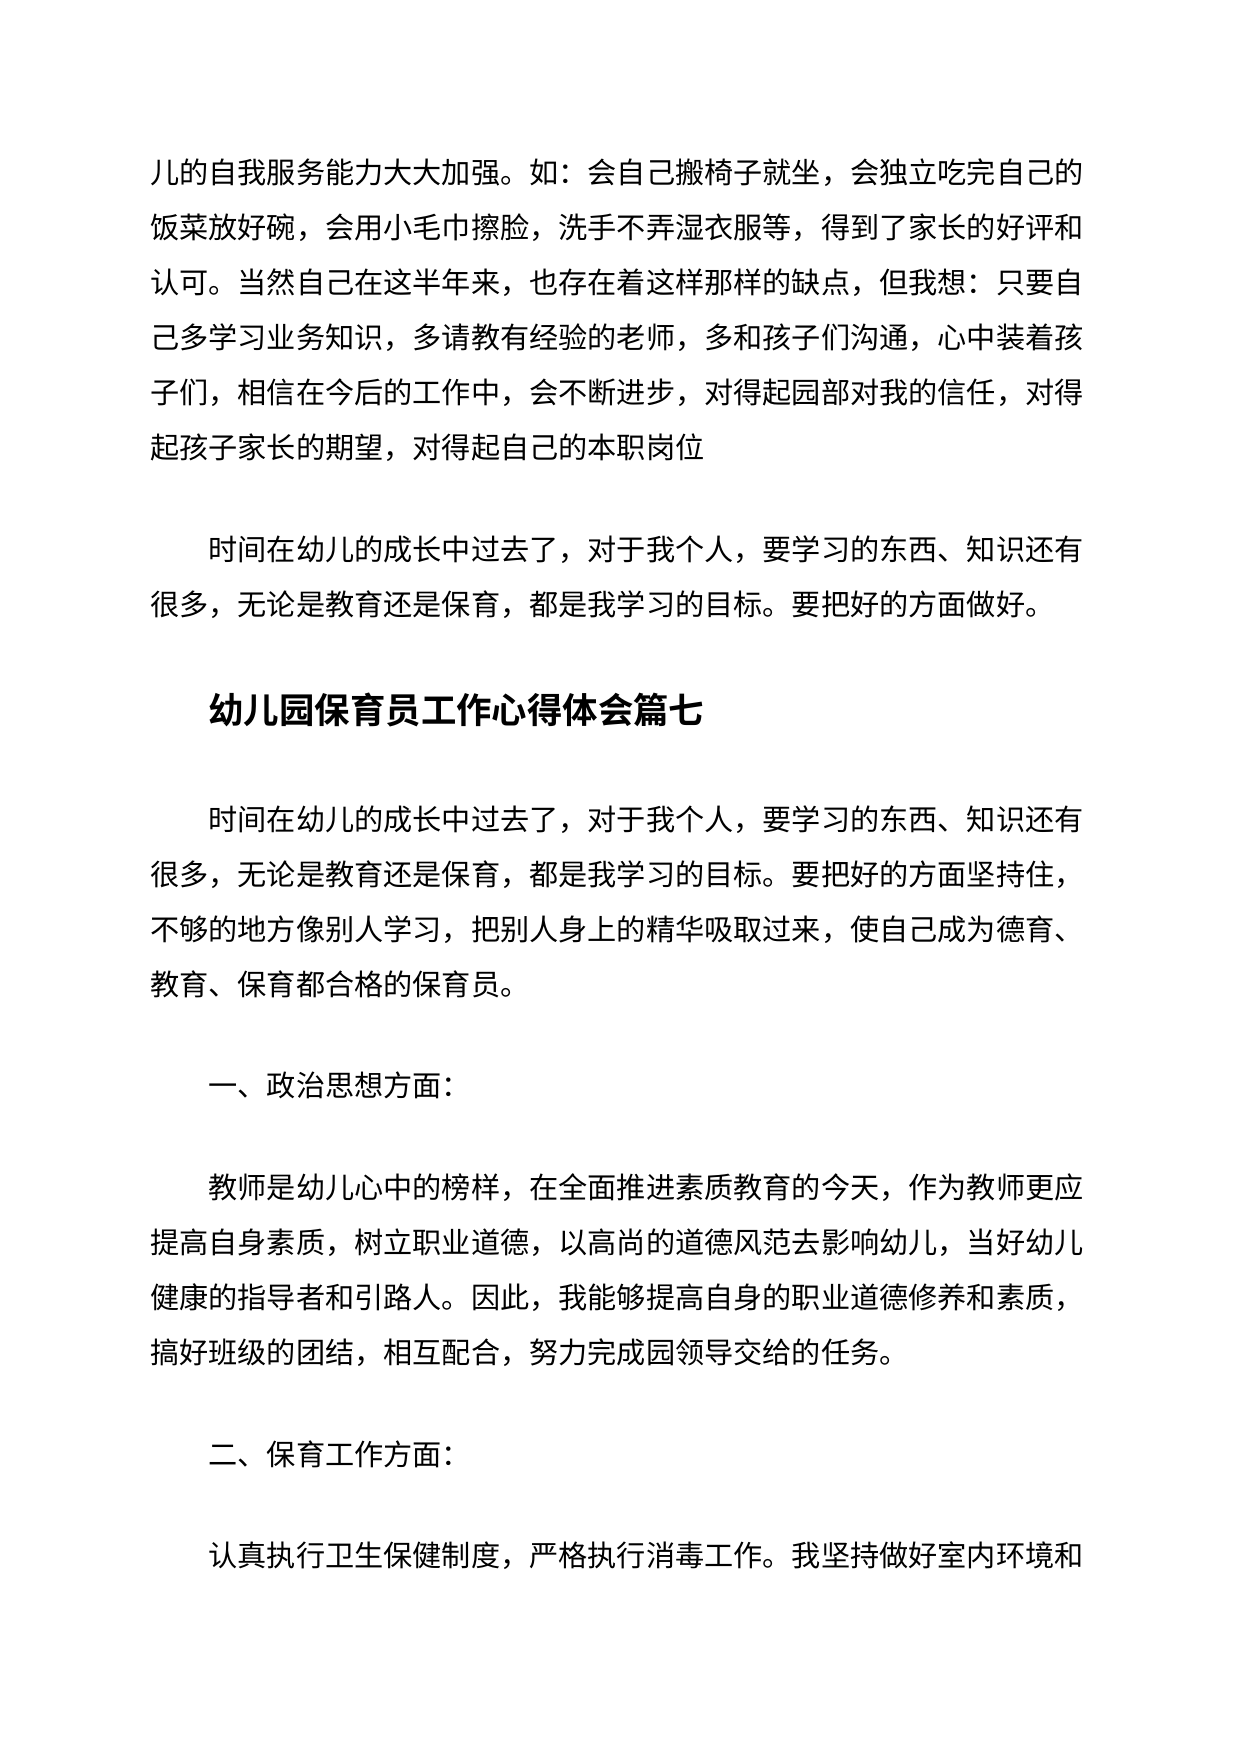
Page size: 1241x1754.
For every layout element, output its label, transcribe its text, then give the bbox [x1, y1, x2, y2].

text 幼儿园保育员工作心得体会篇七 [150, 683, 1090, 734]
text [150, 150, 1090, 467]
text 二、保育工作方面： [150, 1431, 1090, 1473]
text 时间在幼儿的成长中过去了，对于我个人，要学习的东西、知识还有很多，无论是教育还是保育，都是我学习的目标。要把好的方面做好。 [150, 526, 1090, 623]
text 教师是幼儿心中的榜样，在全面推进素质教育的今天，作为教师更应提高自身素质，树立职业道德，以高尚的道德风范去影响幼儿，当好幼儿健康的指导者和引路人。因此，我能够提高自身的职业道德修养和素质，搞好班级的团结，相互配合，努力完成园领导交给的任务。 [150, 1164, 1090, 1372]
text 一、政治思想方面： [150, 1063, 1090, 1105]
text 时间在幼儿的成长中过去了，对于我个人，要学习的东西、知识还有很多，无论是教育还是保育，都是我学习的目标。要把好的方面坚持住，不够的地方像别人学习，把别人身上的精华吸取过来，使自己成为德育、教育、保育都合格的保育员。 [150, 796, 1090, 1003]
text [150, 1533, 1090, 1575]
